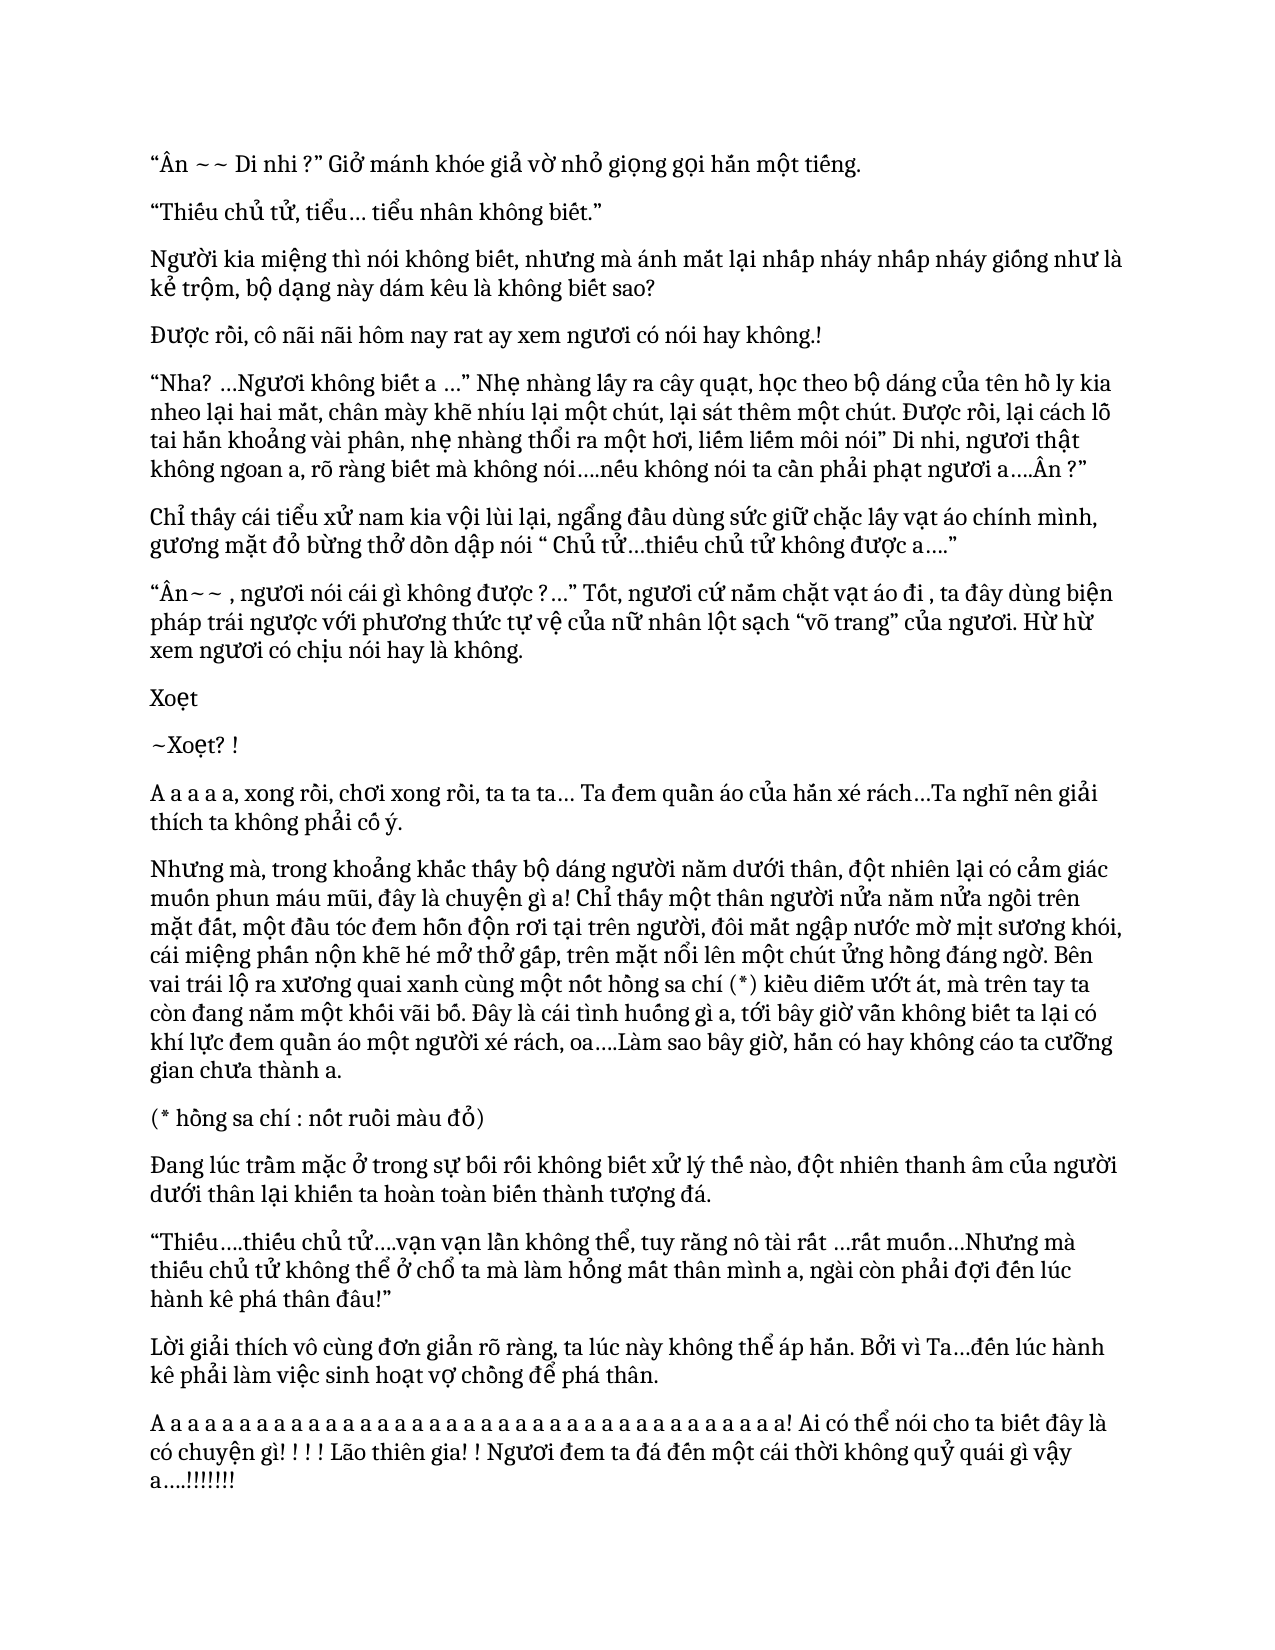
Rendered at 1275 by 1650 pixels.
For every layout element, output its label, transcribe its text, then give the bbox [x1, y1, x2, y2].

text “Ân~~ , ngươi nói cái gì không được ?…” Tốt, ngươi cứ nắm chặt vạt áo đi , ta đây dùng biện pháp trái ngược với phương thức tự vệ của nữ nhân lột sạch “võ trang” của ngươi. Hừ hừ xem ngươi có chịu nói hay là không. [150, 579, 1125, 665]
text “Ân ~~ Di nhi ?” Giở mánh khóe giả vờ nhỏ giọng gọi hắn một tiếng. [150, 150, 1125, 179]
text “Nha? …Ngươi không biết a …” Nhẹ nhàng lấy ra cây quạt, học theo bộ dáng của tên hồ ly kia nheo lại hai mắt, chân mày khẽ nhíu lại một chút, lại sát thêm một chút. Được rồi, lại cách lỗ tai hắn khoảng vài phân, nhẹ nhàng thổi ra một hơi, liếm liếm môi nói” Di nhi, ngươi thật không ngoan a, rõ ràng biết mà không nói….nếu không nói ta cần phải phạt ngươi a….Ân ?” [150, 369, 1125, 484]
text Được rồi, cô nãi nãi hôm nay rat ay xem ngươi có nói hay không.! [150, 321, 1125, 350]
text Lời giải thích vô cùng đơn giản rõ ràng, ta lúc này không thể áp hắn. Bởi vì Ta…đến lúc hành kê phải làm việc sinh hoạt vợ chồng để phá thân. [150, 1332, 1125, 1390]
text ~Xoẹt? ! [150, 731, 1125, 760]
text (* hồng sa chí : nốt ruồi màu đỏ) [150, 1104, 1125, 1132]
text Người kia miệng thì nói không biết, nhưng mà ánh mắt lại nhấp nháy nhấp nháy giống như là kẻ trộm, bộ dạng này dám kêu là không biết sao? [150, 245, 1125, 302]
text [150, 1409, 1125, 1495]
text “Thiếu chủ tử, tiểu… tiểu nhân không biết.” [150, 197, 1125, 226]
text Nhưng mà, trong khoảng khắc thấy bộ dáng người nằm dưới thân, đột nhiên lại có cảm giác muốn phun máu mũi, đây là chuyện gì a! Chỉ thấy một thân người nửa nằm nửa ngồi trên mặt đất, một đầu tóc đem hỗn độn rơi tại trên người, đôi mắt ngập nước mờ mịt sương khói, cái miệng phấn nộn khẽ hé mở thở gấp, trên mặt nổi lên một chút ửng hồng đáng ngờ. Bên vai trái lộ ra xương quai xanh cùng một nốt hồng sa chí (*) kiều diễm ướt át, mà trên tay ta còn đang nắm một khối vãi bố. Đây là cái tình huống gì a, tới bây giờ vẫn không biết ta lại có khí lực đem quần áo một người xé rách, oa….Làm sao bây giờ, hắn có hay không cáo ta cưỡng gian chưa thành a. [150, 855, 1125, 1085]
text Xoẹt [150, 684, 1125, 712]
text “Thiếu….thiếu chủ tử….vạn vạn lần không thể, tuy rằng nô tài rất …rất muốn…Nhưng mà thiếu chủ tử không thể ở chổ ta mà làm hỏng mất thân mình a, ngài còn phải đợi đến lúc hành kê phá thân đâu!” [150, 1227, 1125, 1314]
text Chỉ thấy cái tiểu xử nam kia vội lùi lại, ngẩng đầu dùng sức giữ chặc lấy vạt áo chính mình, gương mặt đỏ bừng thở dồn dập nói “ Chủ tử…thiếu chủ tử không được a….” [150, 502, 1125, 560]
text Đang lúc trầm mặc ở trong sự bối rối không biết xử lý thế nào, đột nhiên thanh âm của người dưới thân lại khiến ta hoàn toàn biến thành tượng đá. [150, 1151, 1125, 1209]
text A a a a a, xong rồi, chơi xong rồi, ta ta ta… Ta đem quần áo của hắn xé rách…Ta nghĩ nên giải thích ta không phải cố ý. [150, 779, 1125, 836]
